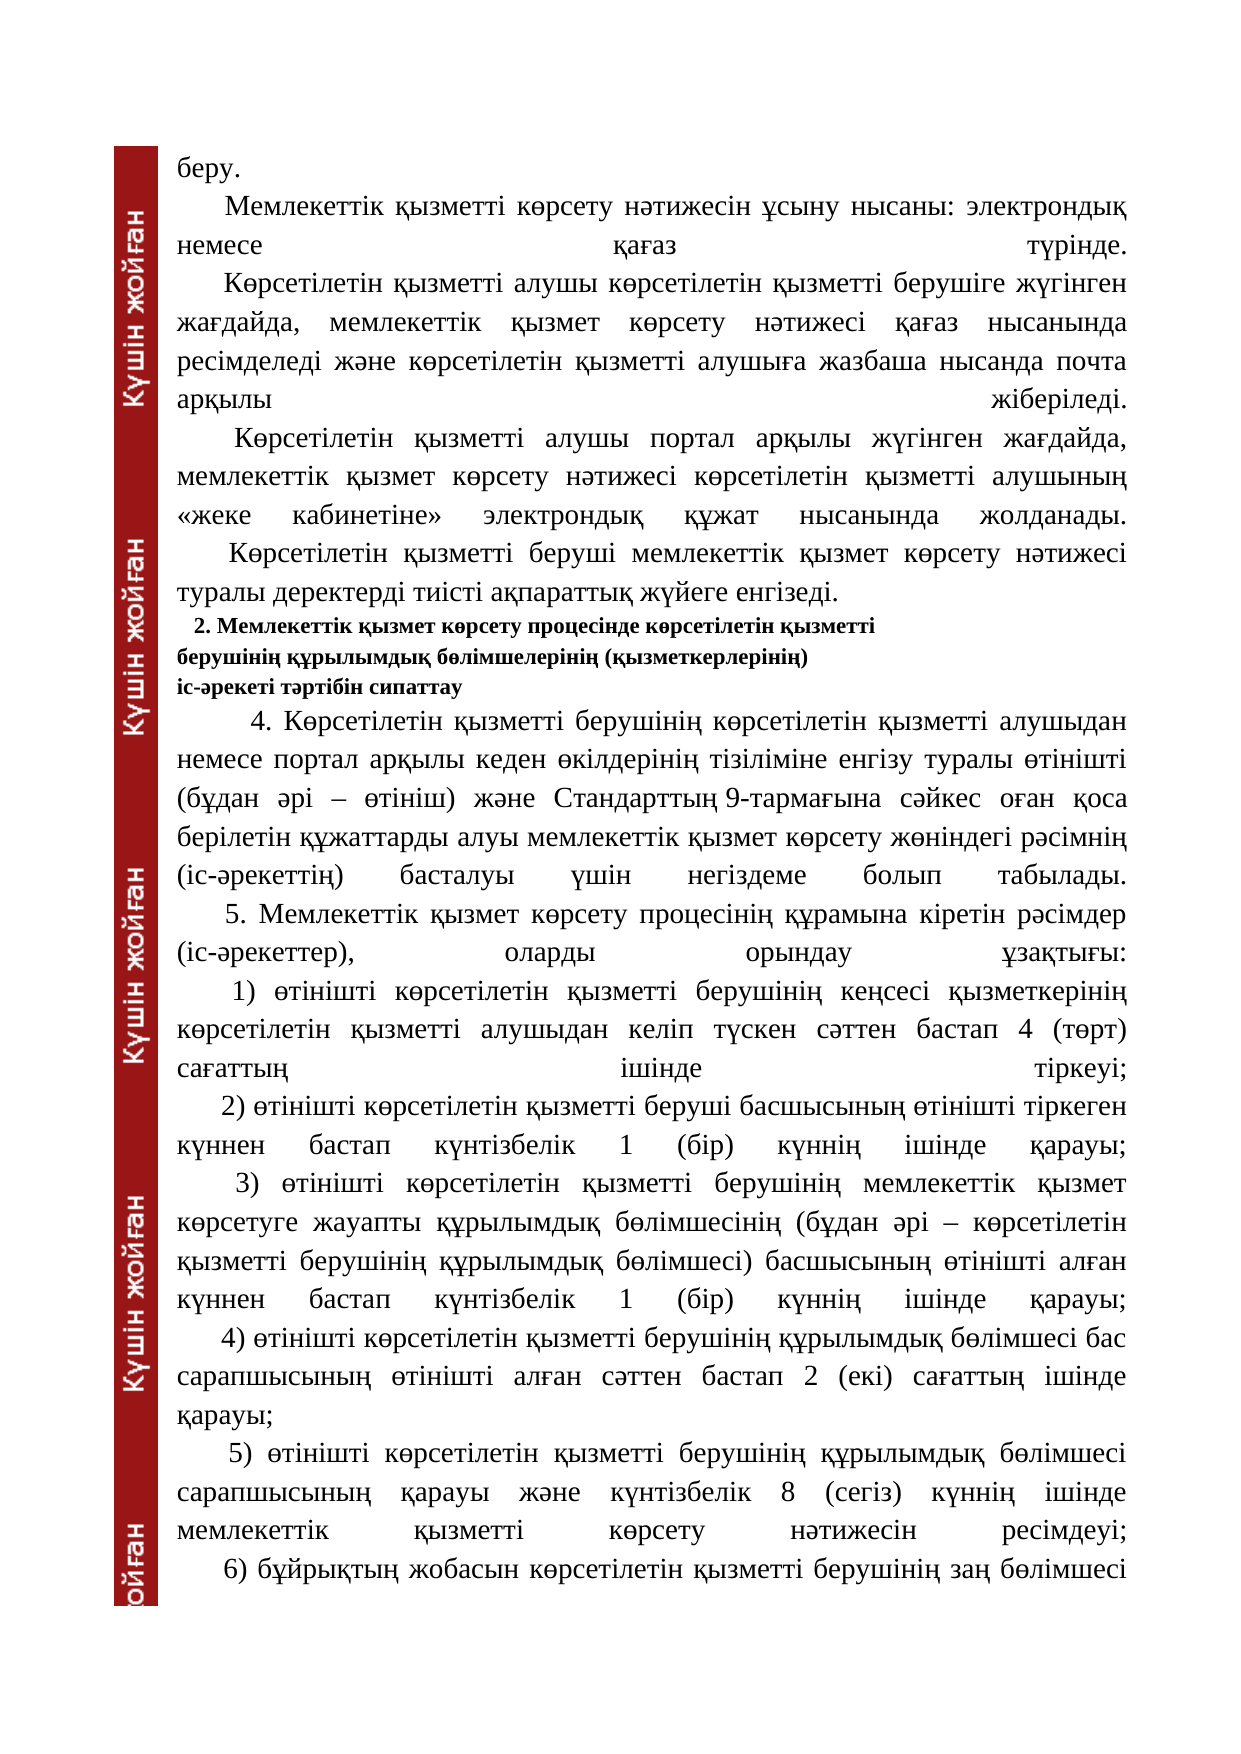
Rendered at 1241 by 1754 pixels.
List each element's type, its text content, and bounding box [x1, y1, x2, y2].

picture [114, 1584, 158, 1606]
picture [114, 607, 158, 612]
picture [114, 699, 158, 703]
text 2. Мемлекеттік қызмет көрсету процесінде көрсетілетін қызметті берушінің құрылымдық бөлімшелерінің (қызметкерлерінің) іс-әрекеті тәртібін сипаттау [112, 612, 1128, 699]
picture [114, 146, 158, 150]
